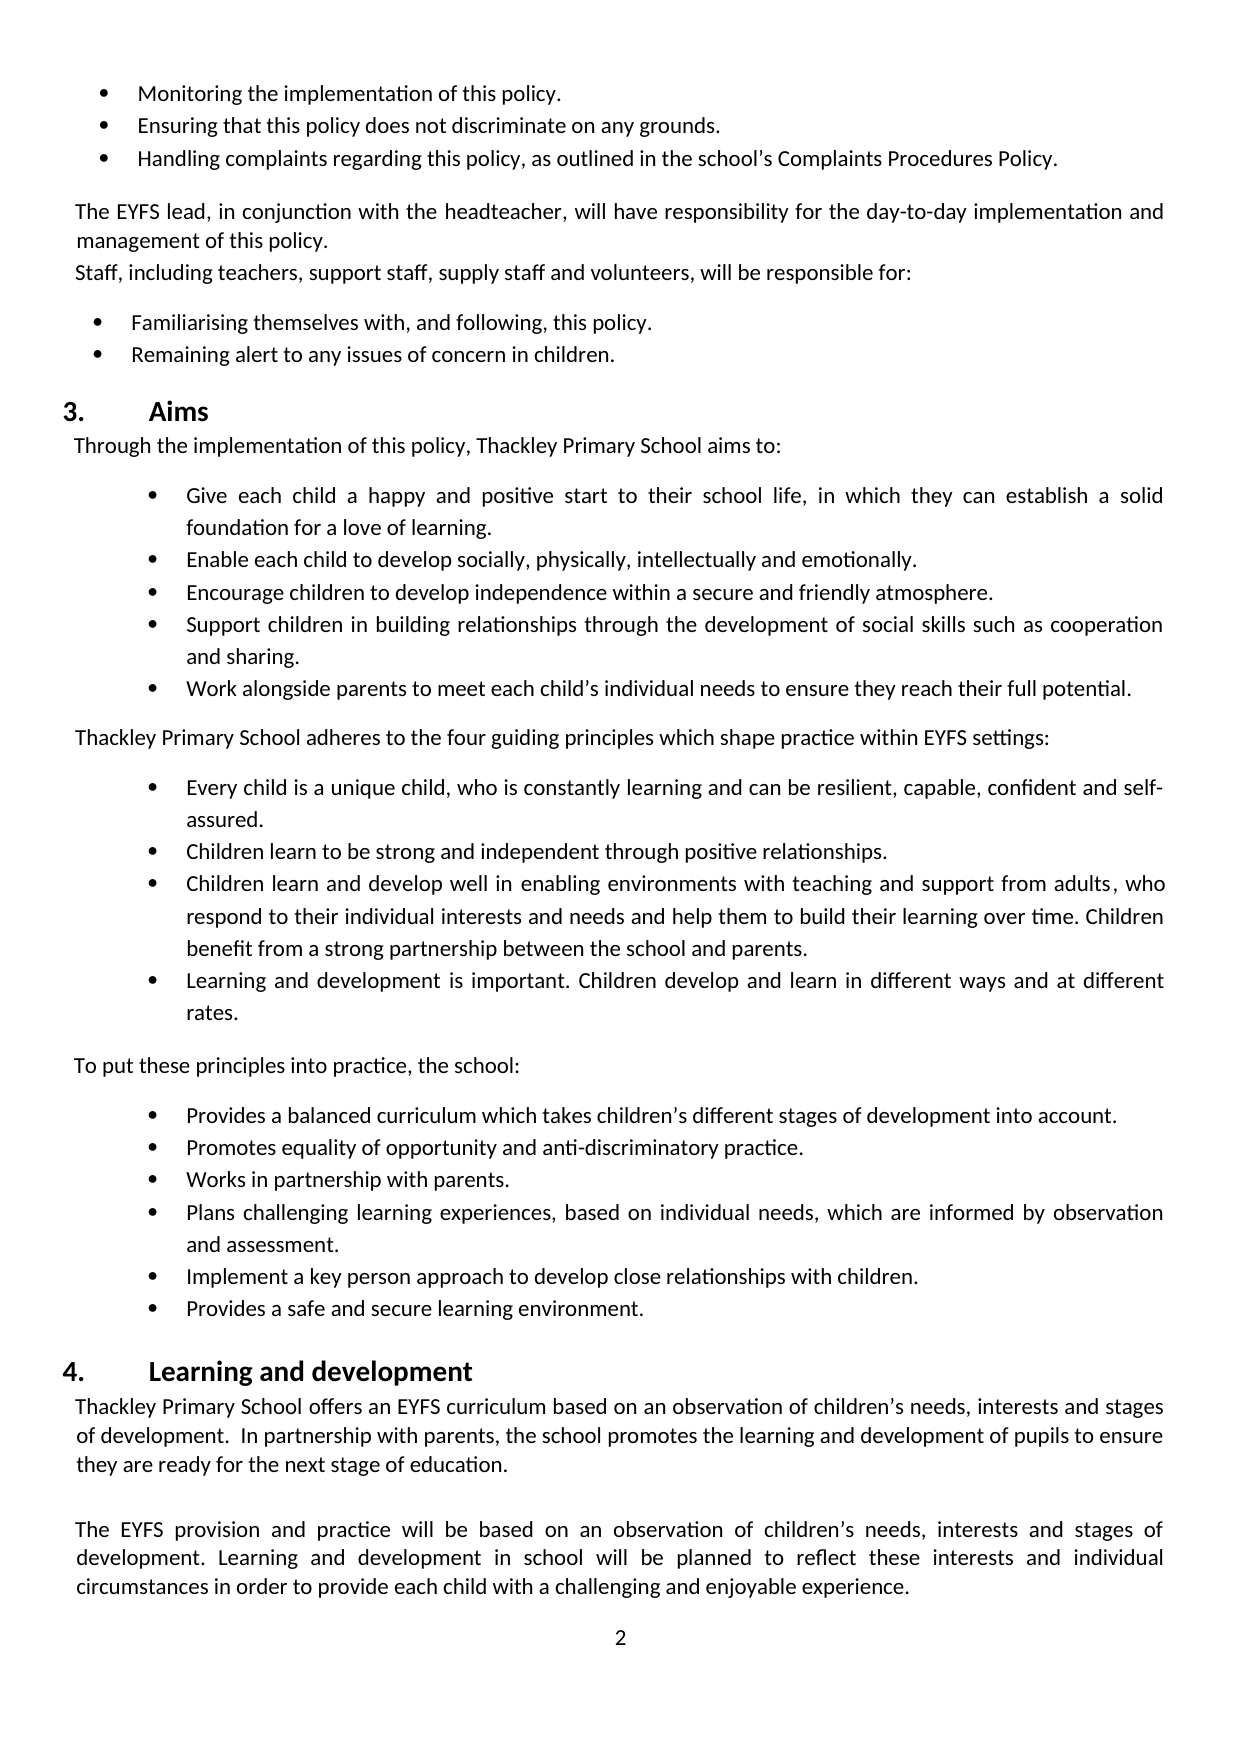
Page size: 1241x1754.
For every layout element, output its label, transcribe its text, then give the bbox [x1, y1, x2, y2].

list Children learn to be strong and independent through positive relationships. [148, 837, 1166, 865]
text Thackley Primary School adheres to the four guiding principles which shape practice within EYFS settings: [75, 723, 1166, 751]
list Familiarising themselves with, and following, this policy. [94, 308, 1166, 336]
list Encourage children to develop independence within a secure and friendly atmosphere. [148, 578, 1166, 606]
list Enable each child to develop socially, physically, intellectually and emotionally. [148, 546, 1166, 574]
subtitle Aims [62, 393, 1166, 429]
text Through the implementation of this policy, Thackley Primary School aims to: [73, 432, 1166, 459]
list Implement a key person approach to develop close relationships with children. [148, 1262, 1166, 1290]
list Promotes equality of opportunity and anti-discriminatory practice. [148, 1133, 1166, 1161]
list Children learn and develop well in enabling environments with teaching and support from adults, who respond to their individual interests and needs and help them to build their learning over time. Children benefit from a strong partnership between the school and parents. [148, 869, 1166, 962]
list Learning and development is important. Children develop and learn in different ways and at different rates. [148, 966, 1166, 1026]
text The EYFS provision and practice will be based on an observation of children’s needs, interests and stages of development. Learning and development in school will be planned to reflect these interests and individual circumstances in order to provide each child with a challenging and enjoyable experience. [75, 1515, 1166, 1600]
text Thackley Primary School offers an EYFS curriculum based on an observation of children’s needs, interests and stages of development. In partnership with parents, the school promotes the learning and development of pupils to ensure they are ready for the next stage of education. [75, 1392, 1166, 1478]
subtitle Learning and development [62, 1353, 1166, 1389]
list Work alongside parents to meet each child’s individual needs to ensure they reach their full potential. [148, 674, 1166, 702]
text The EYFS lead, in conjunction with the headteacher, will have responsibility for the day-to-day implementation and management of this policy. [75, 197, 1166, 254]
text Staff, including teachers, support staff, supply staff and volunteers, will be responsible for: [75, 258, 1166, 286]
text To put these principles into practice, the school: [73, 1051, 1166, 1079]
list Works in partnership with parents. [148, 1165, 1166, 1193]
list Give each child a happy and positive start to their school life, in which they can establish a solid foundation for a love of learning. [148, 481, 1166, 541]
list Plans challenging learning experiences, based on individual needs, which are informed by observation and assessment. [148, 1198, 1166, 1258]
list Handling complaints regarding this policy, as outlined in the school’s Complaints Procedures Policy. [100, 144, 1166, 172]
list Support children in building relationships through the development of social skills such as cooperation and sharing. [148, 610, 1166, 670]
list Provides a safe and secure learning environment. [148, 1294, 1166, 1322]
list Provides a balanced curriculum which takes children’s different stages of development into account. [148, 1101, 1166, 1129]
list Monitoring the implementation of this policy. [100, 79, 1166, 107]
list Ensuring that this policy does not discriminate on any grounds. [100, 112, 1166, 140]
list Remaining alert to any issues of concern in children. [94, 340, 1166, 368]
list Every child is a unique child, who is constantly learning and can be resilient, capable, confident and self-assured. [148, 773, 1166, 833]
